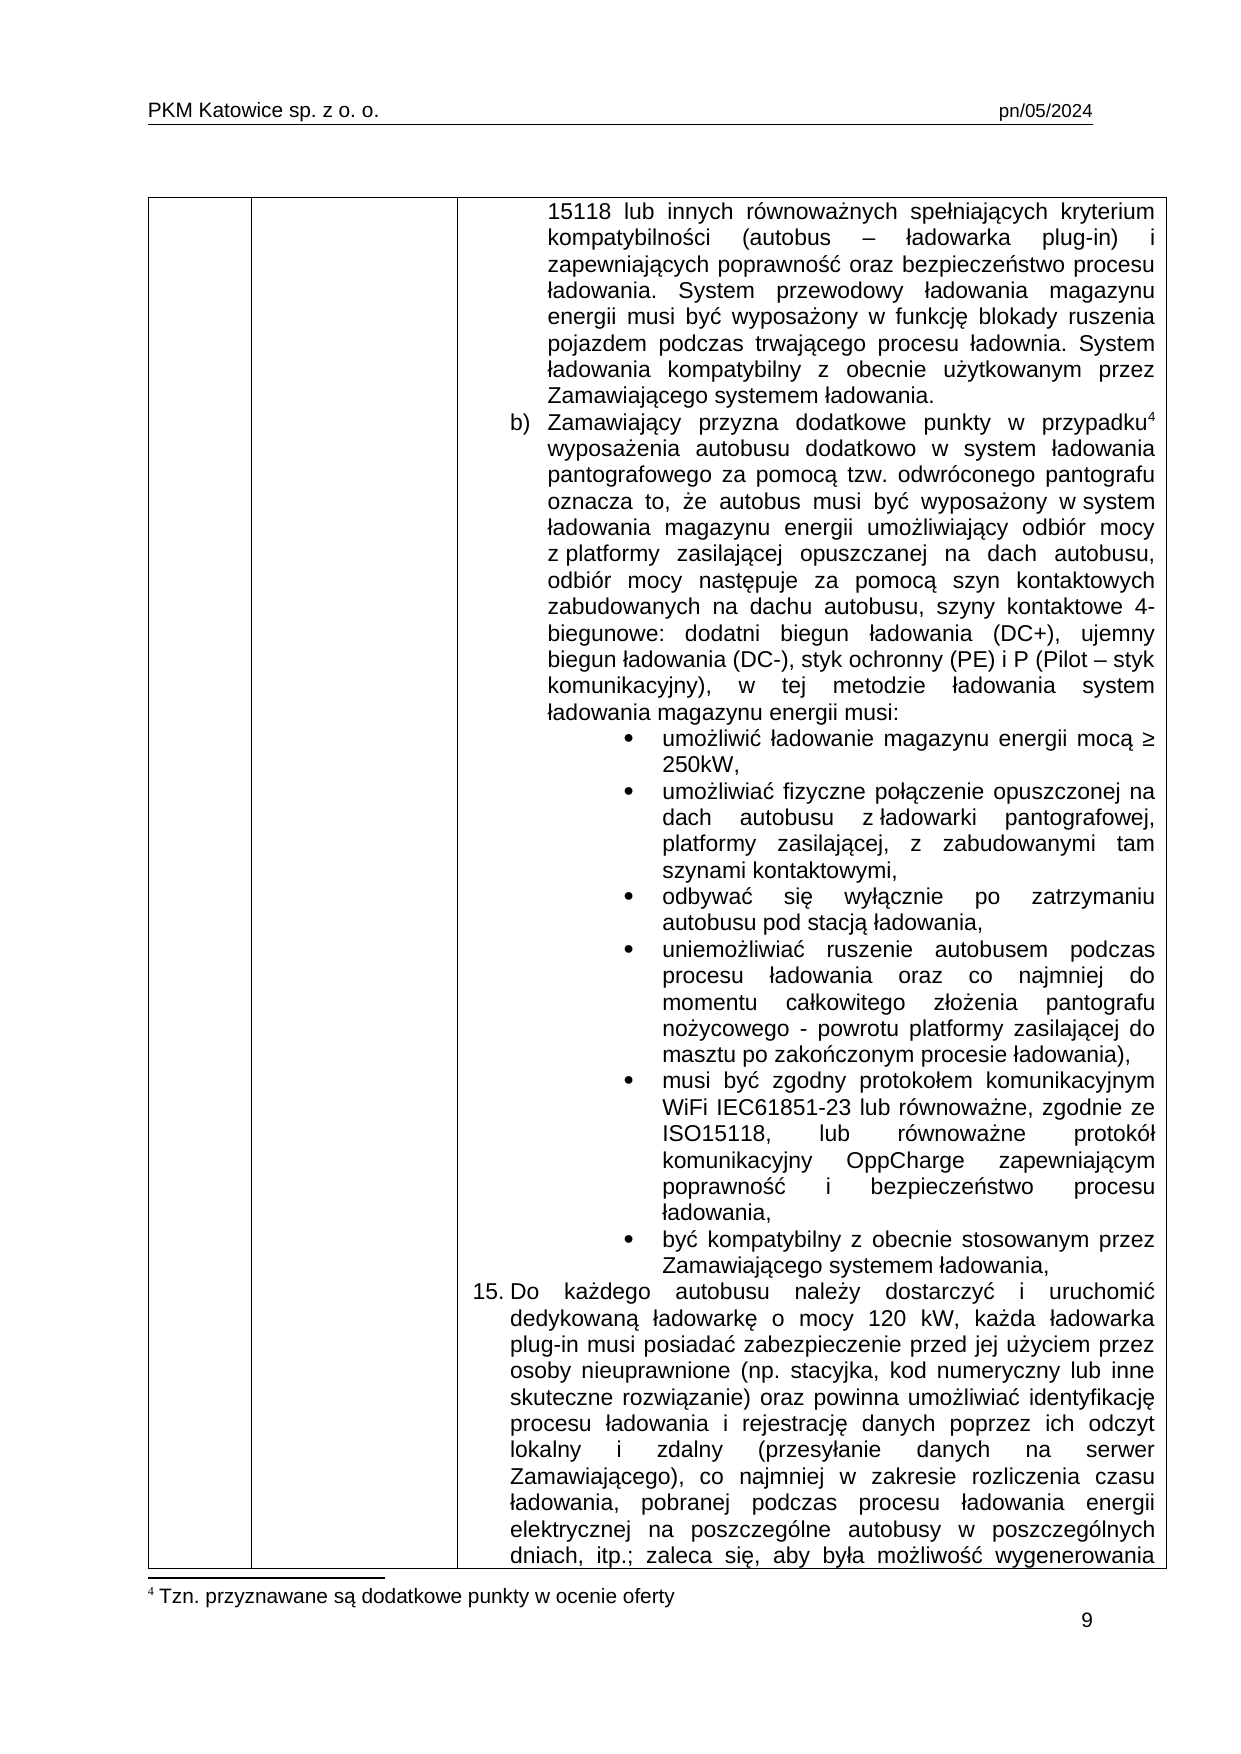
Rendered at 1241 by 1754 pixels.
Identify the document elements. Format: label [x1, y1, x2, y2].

table_cell [252, 198, 457, 1568]
table_cell [149, 198, 251, 1568]
table_cell [458, 198, 1166, 1568]
